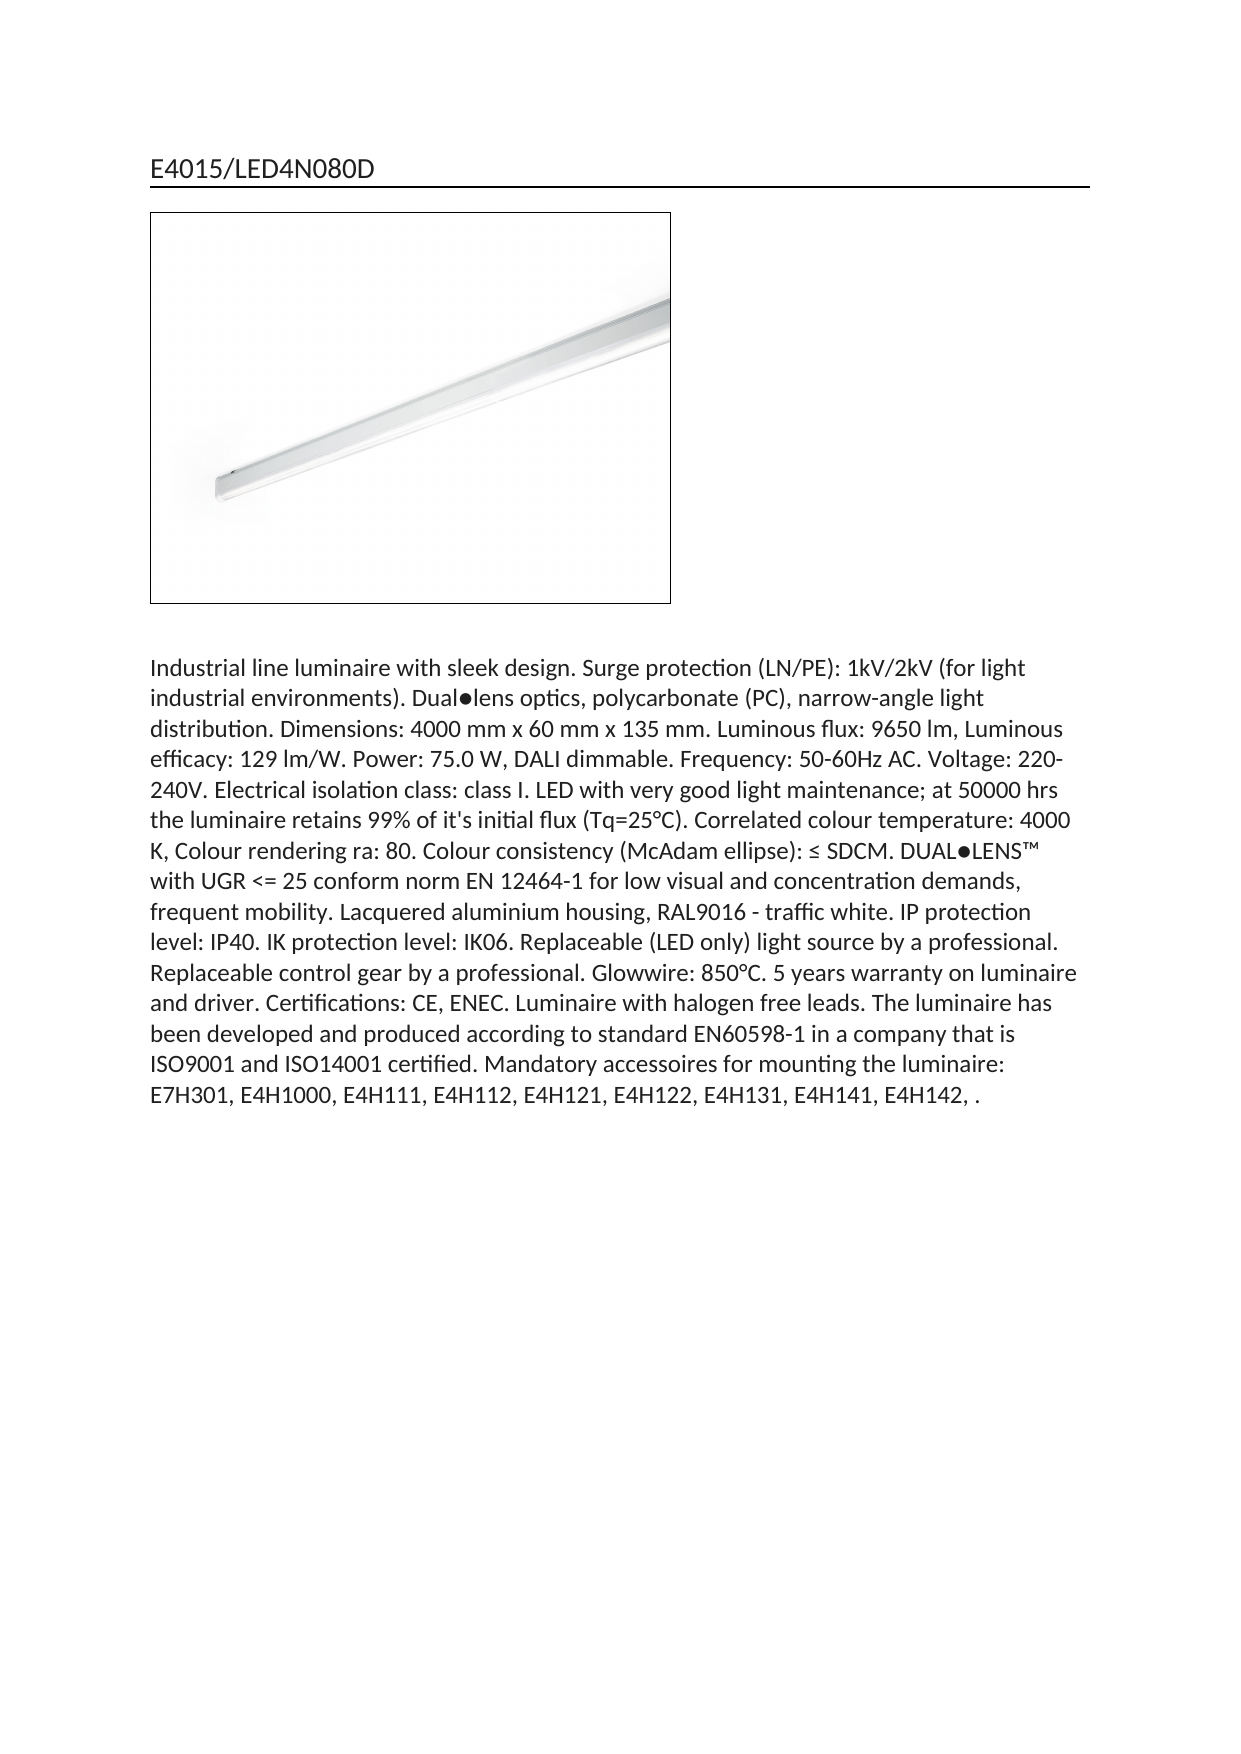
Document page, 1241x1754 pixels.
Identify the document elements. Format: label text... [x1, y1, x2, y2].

picture [151, 213, 670, 603]
text Industrial line luminaire with sleek design. Surge protection (LN/PE): 1kV/2kV (for light industrial environments). Dual●lens optics, polycarbonate (PC), narrow-angle light distribution. Dimensions: 4000 mm x 60 mm x 135 mm. Luminous flux: 9650 lm, Luminous efficacy: 129 lm/W. Power: 75.0 W, DALI dimmable. Frequency: 50-60Hz AC. Voltage: 220-240V. Electrical isolation class: class I. LED with very good light maintenance; at 50000 hrs the luminaire retains 99% of it's initial flux (Tq=25°C). Correlated colour temperature: 4000 K, Colour rendering ra: 80. Colour consistency (McAdam ellipse): ≤ SDCM. DUAL●LENS™ with UGR <= 25 conform norm EN 12464-1 for low visual and concentration demands, frequent mobility. Lacquered aluminium housing, RAL9016 - traffic white. IP protection level: IP40. IK protection level: IK06. Replaceable (LED only) light source by a professional. Replaceable control gear by a professional. Glowwire: 850°C. 5 years warranty on luminaire and driver. Certifications: CE, ENEC. Luminaire with halogen free leads. The luminaire has been developed and produced according to standard EN60598-1 in a company that is ISO9001 and ISO14001 certified. Mandatory accessoires for mounting the luminaire: E7H301, E4H1000, E4H111, E4H112, E4H121, E4H122, E4H131, E4H141, E4H142, . [150, 652, 1090, 1109]
text E4015/LED4N080D [150, 150, 1090, 186]
